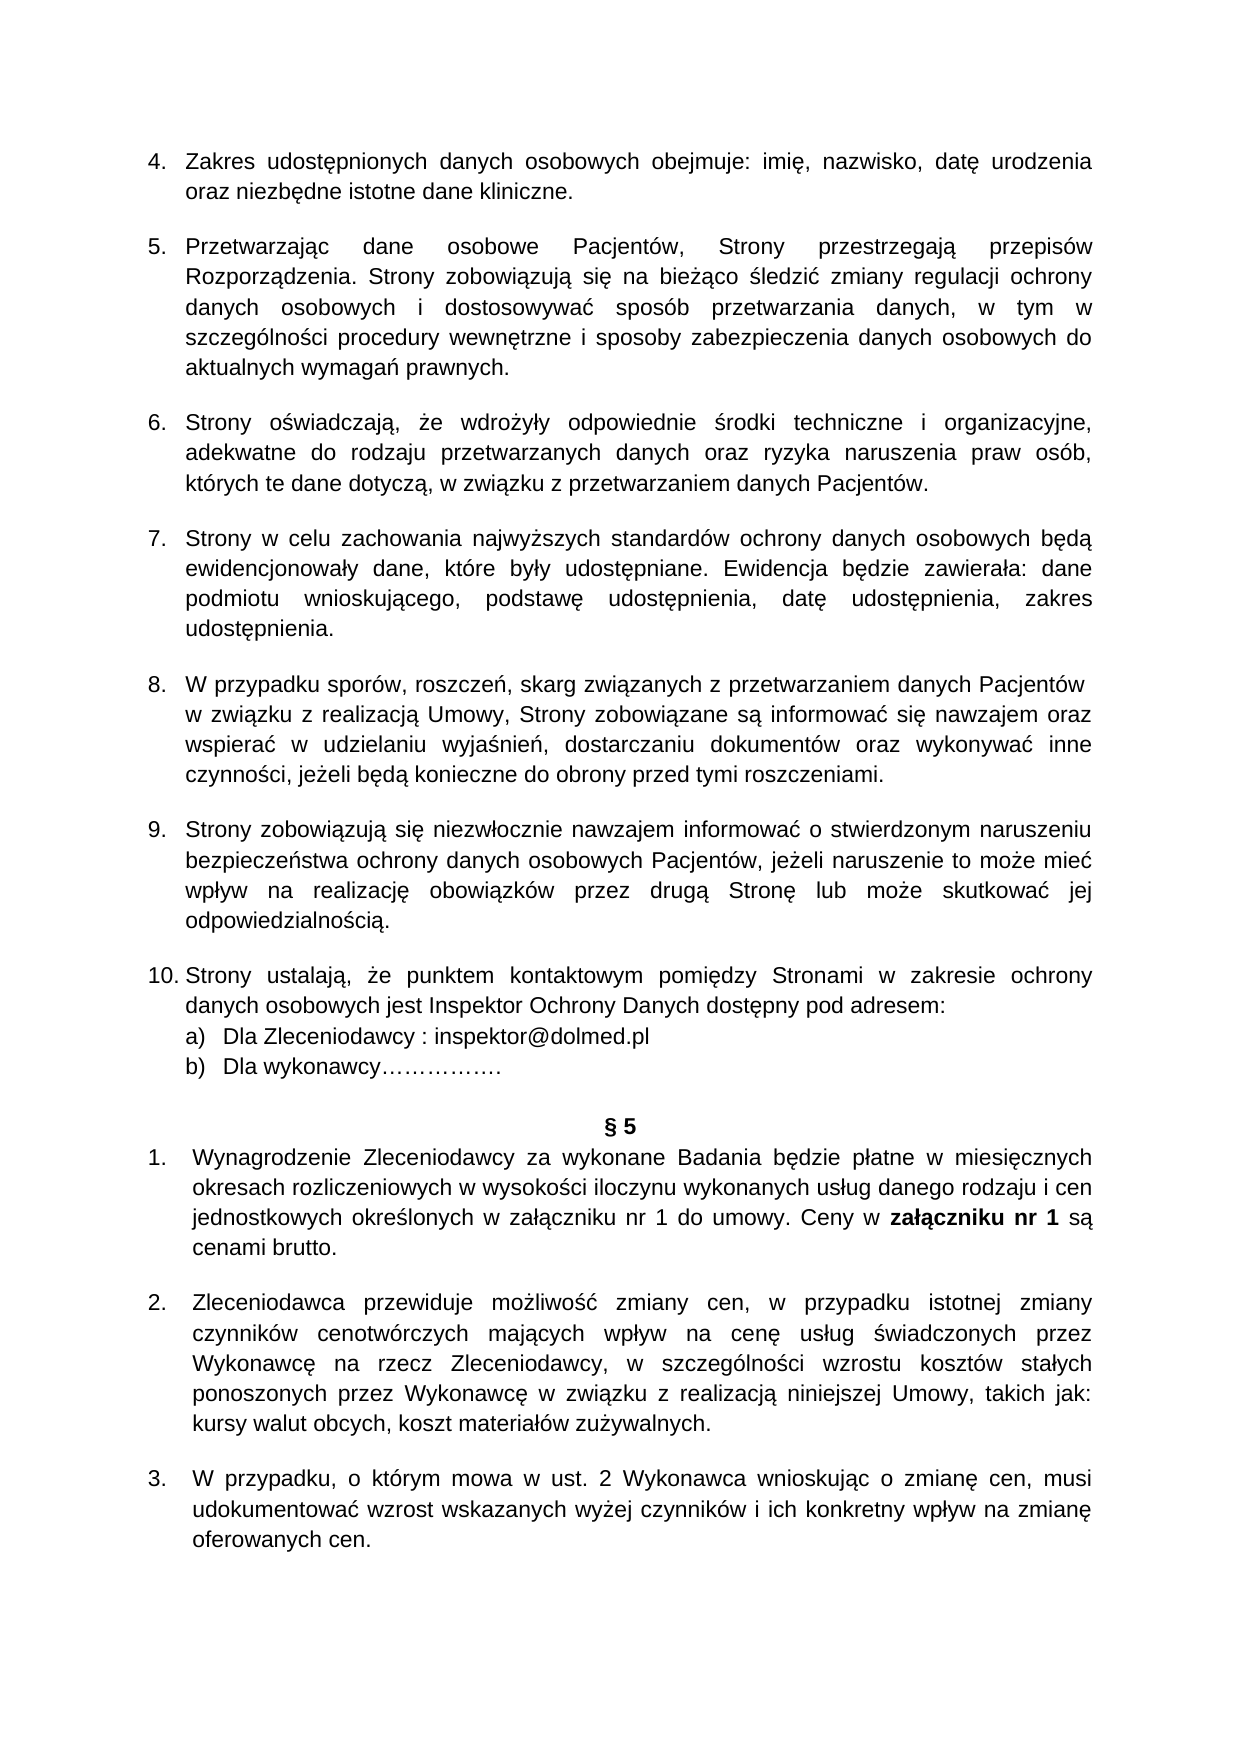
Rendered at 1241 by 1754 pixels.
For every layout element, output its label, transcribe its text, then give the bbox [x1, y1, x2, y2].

list Przetwarzając dane osobowe Pacjentów, Strony przestrzegają przepisów Rozporządzenia. Strony zobowiązują się na bieżąco śledzić zmiany regulacji ochrony danych osobowych i dostosowywać sposób przetwarzania danych, w tym w szczególności procedury wewnętrzne i sposoby zabezpieczenia danych osobowych do aktualnych wymagań prawnych. [148, 233, 1093, 380]
list Wynagrodzenie Zleceniodawcy za wykonane Badania będzie płatne w miesięcznych okresach rozliczeniowych w wysokości iloczynu wykonanych usług danego rodzaju i cen jednostkowych określonych w załączniku nr 1 do umowy. Ceny w załączniku nr 1 są cenami brutto. [148, 1143, 1093, 1260]
list Zakres udostępnionych danych osobowych obejmuje: imię, nazwisko, datę urodzenia oraz niezbędne istotne dane kliniczne. [148, 148, 1093, 204]
list Strony w celu zachowania najwyższych standardów ochrony danych osobowych będą ewidencjonowały dane, które były udostępniane. Ewidencja będzie zawierała: dane podmiotu wnioskującego, podstawę udostępnienia, datę udostępnienia, zakres udostępnienia. [148, 525, 1093, 642]
list Strony zobowiązują się niezwłocznie nawzajem informować o stwierdzonym naruszeniu bezpieczeństwa ochrony danych osobowych Pacjentów, jeżeli naruszenie to może mieć wpływ na realizację obowiązków przez drugą Stronę lub może skutkować jej odpowiedzialnością. [148, 816, 1093, 933]
list Dla Zleceniodawcy : inspektor@dolmed.pl [185, 1023, 1093, 1049]
list W przypadku, o którym mowa w ust. 2 Wykonawca wnioskując o zmianę cen, musi udokumentować wzrost wskazanych wyżej czynników i ich konkretny wpływ na zmianę oferowanych cen. [148, 1465, 1093, 1552]
list Zleceniodawca przewiduje możliwość zmiany cen, w przypadku istotnej zmiany czynników cenotwórczych mających wpływ na cenę usług świadczonych przez Wykonawcę na rzecz Zleceniodawcy, w szczególności wzrostu kosztów stałych ponoszonych przez Wykonawcę w związku z realizacją niniejszej Umowy, takich jak: kursy walut obcych, koszt materiałów zużywalnych. [148, 1289, 1093, 1436]
text § 5 [148, 1113, 1093, 1139]
list Dla wykonawcy……………. [185, 1053, 1093, 1079]
list Strony ustalają, że punktem kontaktowym pomiędzy Stronami w zakresie ochrony danych osobowych jest Inspektor Ochrony Danych dostępny pod adresem: [148, 962, 1093, 1019]
list Strony oświadczają, że wdrożyły odpowiednie środki techniczne i organizacyjne, adekwatne do rodzaju przetwarzanych danych oraz ryzyka naruszenia praw osób, których te dane dotyczą, w związku z przetwarzaniem danych Pacjentów. [148, 409, 1093, 496]
list W przypadku sporów, roszczeń, skarg związanych z przetwarzaniem danych Pacjentów w związku z realizacją Umowy, Strony zobowiązane są informować się nawzajem oraz wspierać w udzielaniu wyjaśnień, dostarczaniu dokumentów oraz wykonywać inne czynności, jeżeli będą konieczne do obrony przed tymi roszczeniami. [148, 671, 1093, 787]
